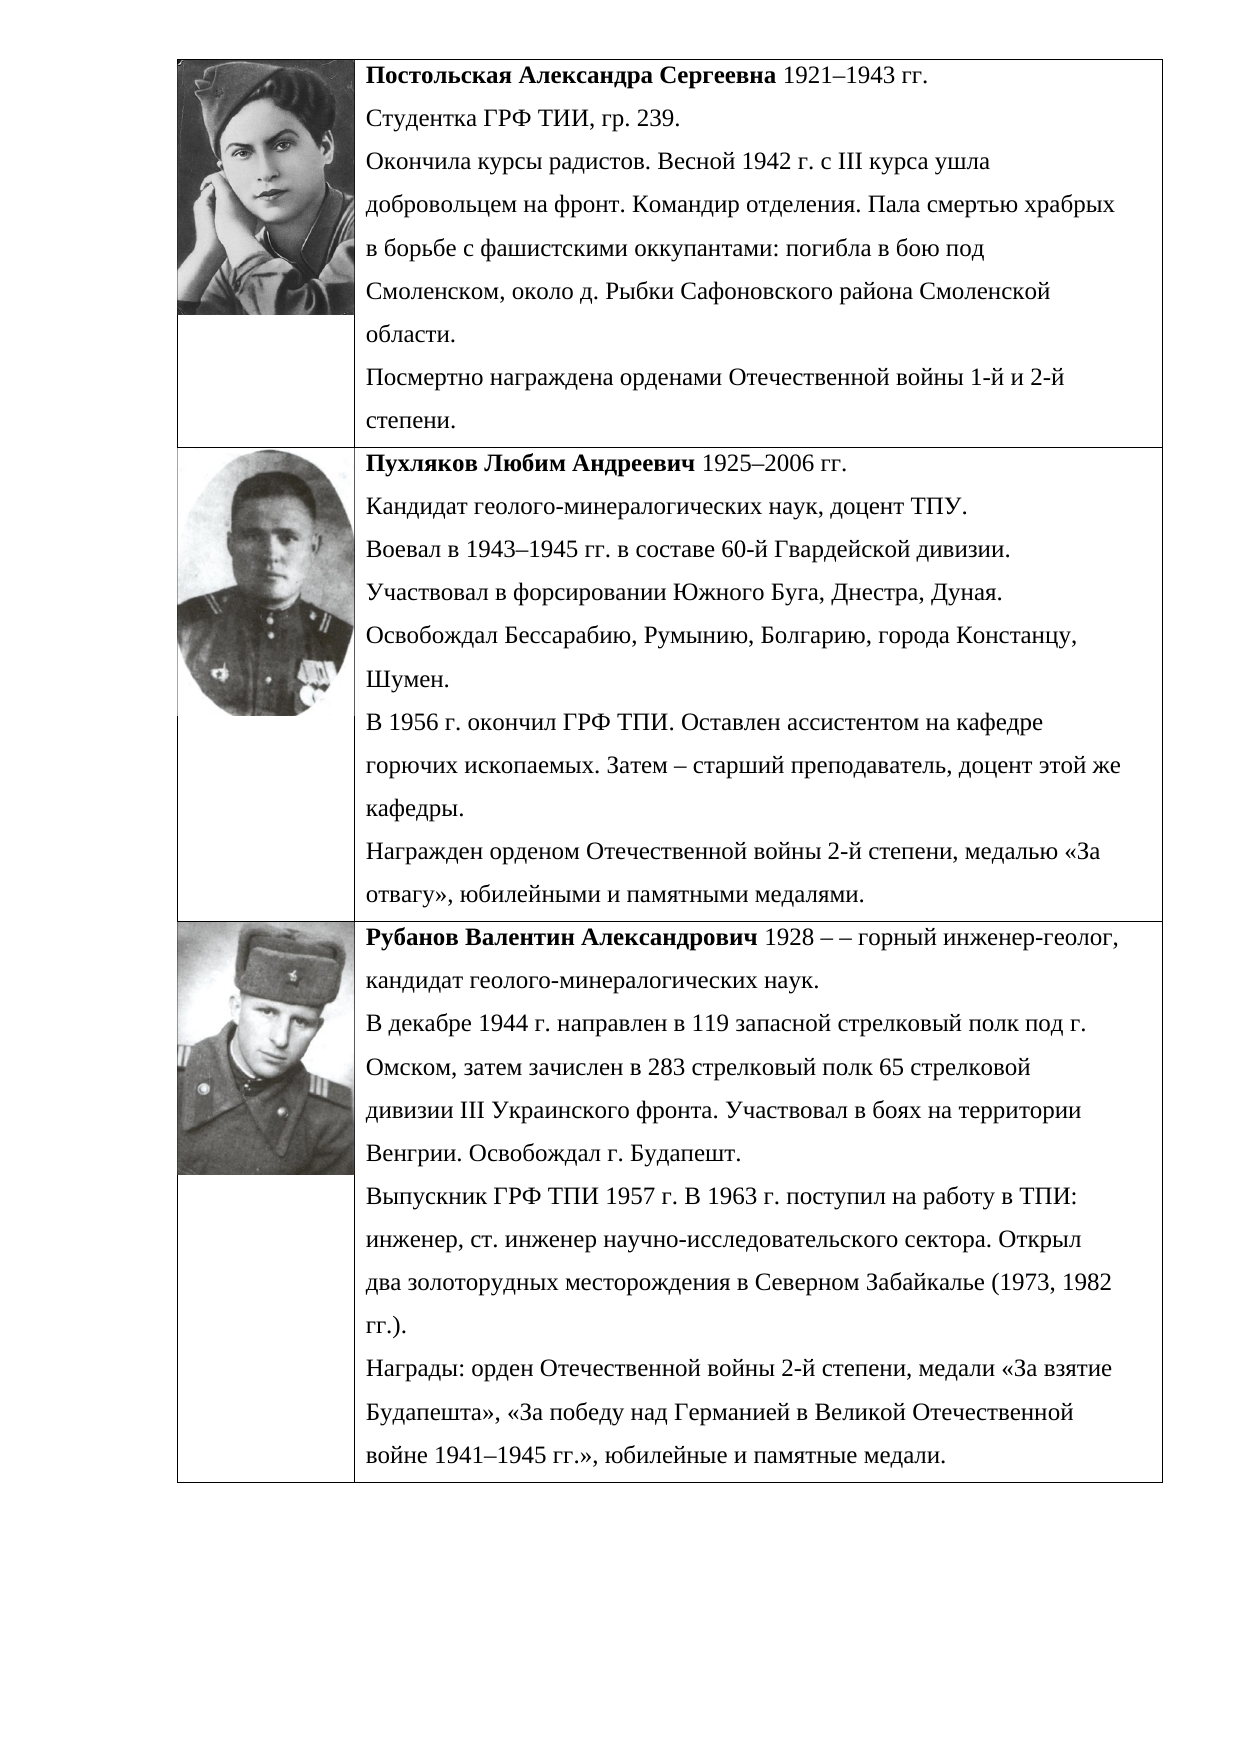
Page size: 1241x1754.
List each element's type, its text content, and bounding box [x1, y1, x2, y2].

table_cell [178, 1175, 354, 1482]
picture [177, 60, 355, 315]
table_cell [178, 315, 354, 447]
table_cell Пухляков Любим Андреевич 1925–2006 гг. Кандидат геолого-минералогических наук, доцент ТПУ. Воевал в 1943–1945 гг. в составе 60-й Гвардейской дивизии. Участвовал в форсировании Южного Буга, Днестра, Дуная. Освобождал Бессарабию, Румынию, Болгарию, города Констанцу, Шумен. В 1956 г. окончил ГРФ ТПИ. Оставлен ассистентом на кафедре горючих ископаемых. Затем – старший преподаватель, доцент этой же кафедры. Награжден орденом Отечественной войны 2-й степени, медалью «За отвагу», юбилейными и памятными медалями. [355, 448, 1162, 921]
picture [177, 448, 355, 716]
table_cell [178, 716, 354, 921]
table_cell Постольская Александра Сергеевна 1921–1943 гг. Студентка ГРФ ТИИ, гр. 239. Окончила курсы радистов. Весной 1942 г. c III курса ушла добровольцем на фронт. Командир отделения. Пала смертью храбрых в борьбе с фашистскими оккупантами: погибла в бою под Смоленском, около д. Рыбки Сафоновского района Смоленской области. Посмертно награждена орденами Отечественной войны 1-й и 2-й степени. [355, 60, 1162, 447]
picture [177, 922, 355, 1175]
table_cell Рубанов Валентин Александрович 1928 – – горный инженер-геолог, кандидат геолого-минералогических наук. В декабре 1944 г. направлен в 119 запасной стрелковый полк под г. Омском, затем зачислен в 283 стрелковый полк 65 стрелковой дивизии III Украинского фронта. Участвовал в боях на территории Венгрии. Освобождал г. Будапешт. Выпускник ГРФ ТПИ 1957 г. В 1963 г. поступил на работу в ТПИ: инженер, ст. инженер научно-исследовательского сектора. Открыл два золоторудных месторождения в Северном Забайкалье (1973, 1982 гг.). Награды: орден Отечественной войны 2-й степени, медали «За взятие Будапешта», «За победу над Германией в Великой Отечественной войне 1941–1945 гг.», юбилейные и памятные медали. [355, 922, 1162, 1482]
